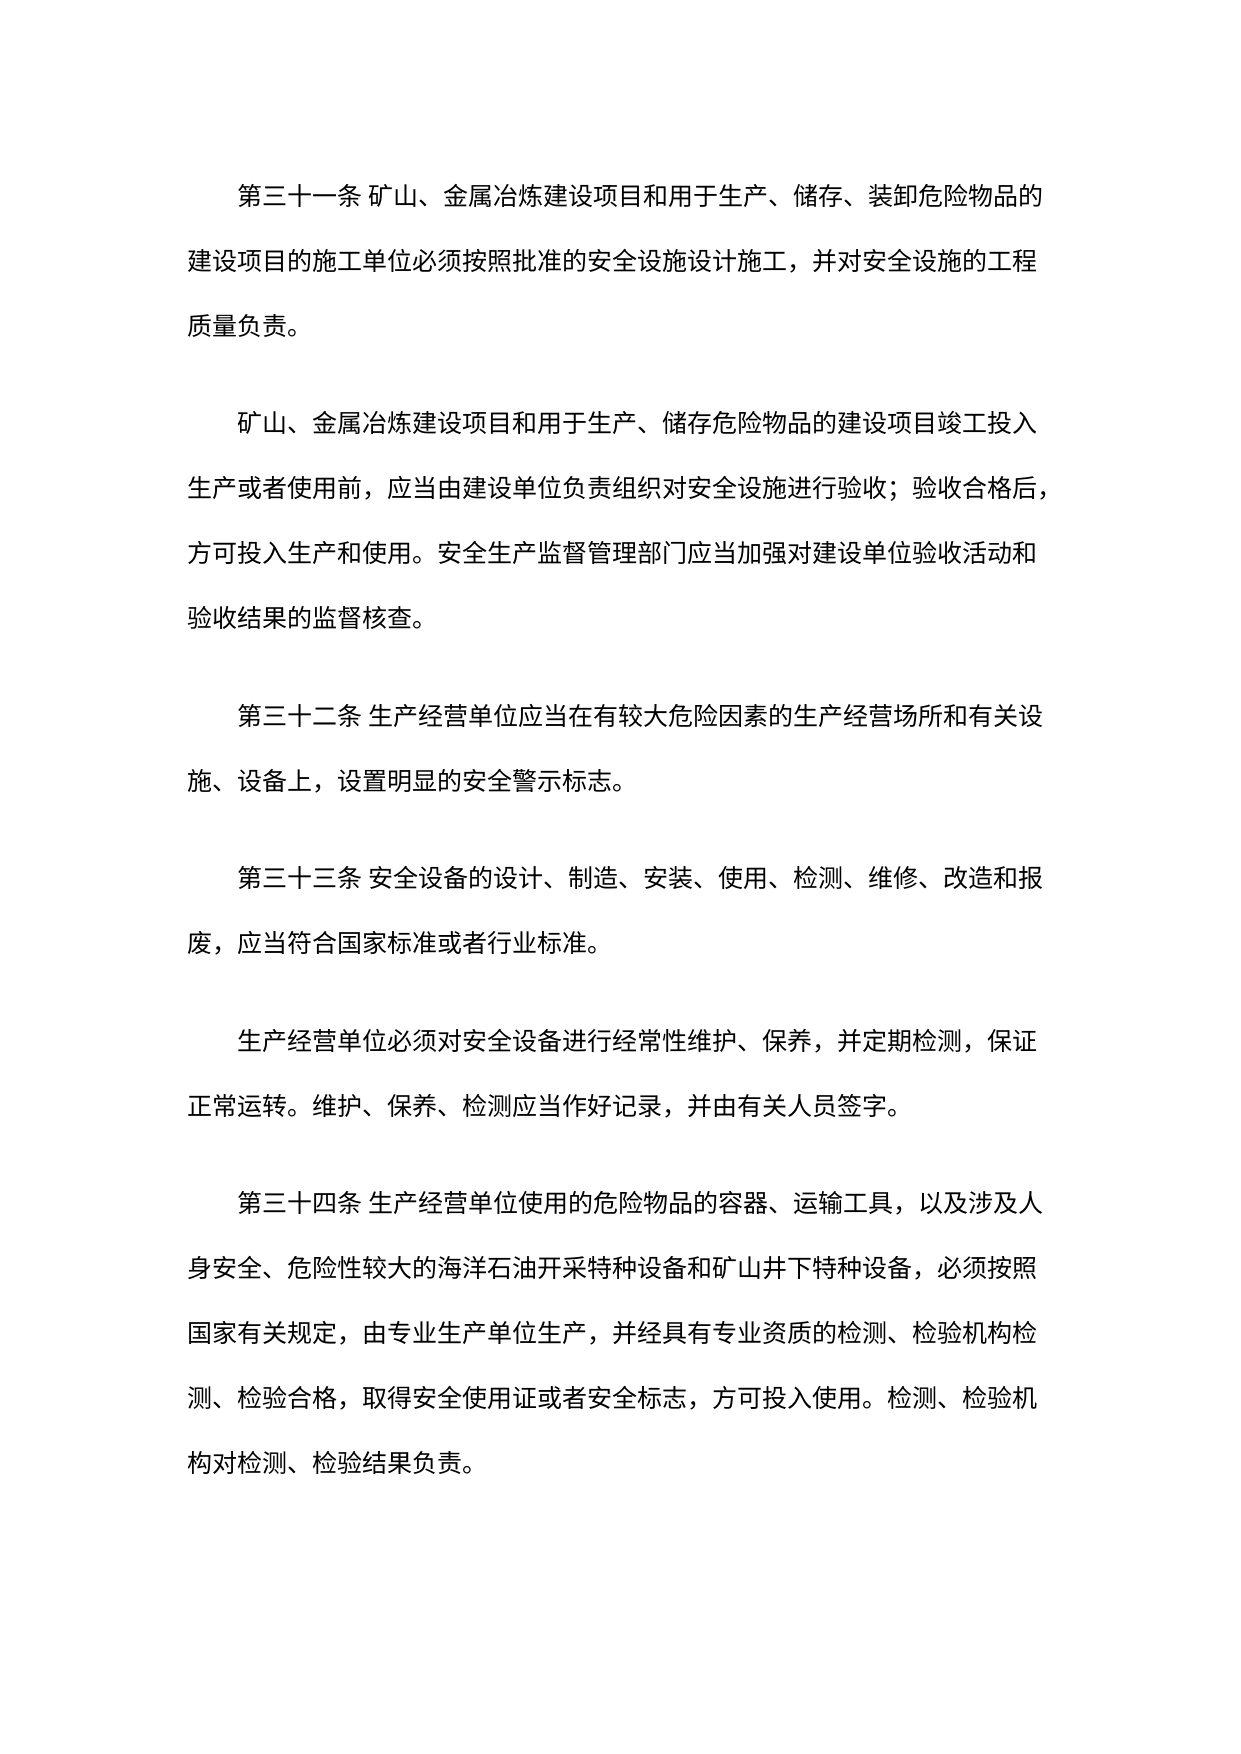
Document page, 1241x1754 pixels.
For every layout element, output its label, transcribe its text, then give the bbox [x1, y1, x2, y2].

text 第三十四条 生产经营单位使用的危险物品的容器、运输工具，以及涉及人身安全、危险性较大的海洋石油开采特种设备和矿山井下特种设备，必须按照国家有关规定，由专业生产单位生产，并经具有专业资质的检测、检验机构检测、检验合格，取得安全使用证或者安全标志，方可投入使用。检测、检验机构对检测、检验结果负责。 [187, 1169, 1053, 1494]
text 矿山、金属冶炼建设项目和用于生产、储存危险物品的建设项目竣工投入生产或者使用前，应当由建设单位负责组织对安全设施进行验收；验收合格后，方可投入生产和使用。安全生产监督管理部门应当加强对建设单位验收活动和验收结果的监督核查。 [187, 389, 1053, 649]
text 第三十三条 安全设备的设计、制造、安装、使用、检测、维修、改造和报废，应当符合国家标准或者行业标准。 [187, 844, 1053, 974]
text 生产经营单位必须对安全设备进行经常性维护、保养，并定期检测，保证正常运转。维护、保养、检测应当作好记录，并由有关人员签字。 [187, 1007, 1053, 1137]
text 第三十二条 生产经营单位应当在有较大危险因素的生产经营场所和有关设施、设备上，设置明显的安全警示标志。 [187, 682, 1053, 812]
text 第三十一条 矿山、金属冶炼建设项目和用于生产、储存、装卸危险物品的建设项目的施工单位必须按照批准的安全设施设计施工，并对安全设施的工程质量负责。 [187, 162, 1053, 357]
